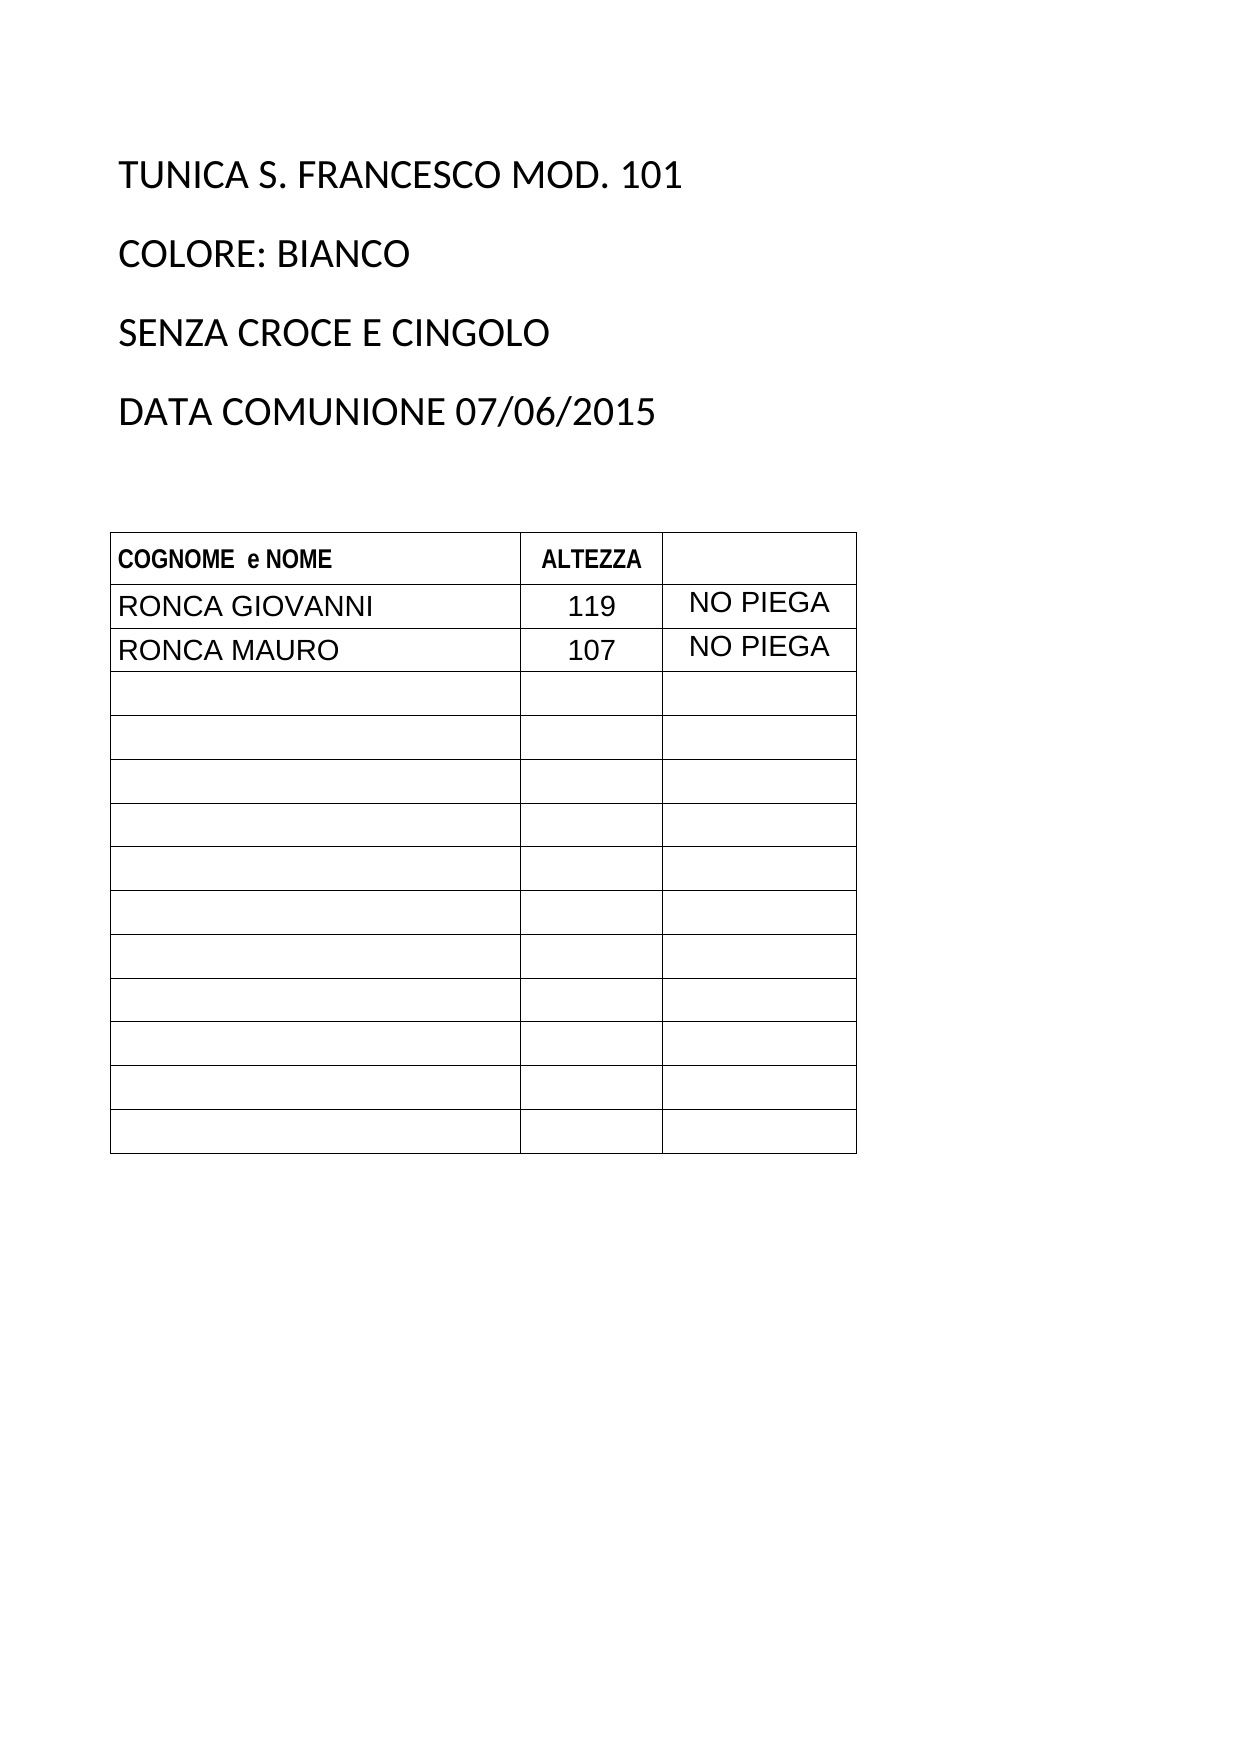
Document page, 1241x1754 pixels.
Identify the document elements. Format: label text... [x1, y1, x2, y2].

table_cell [111, 847, 520, 890]
table_cell RONCA MAURO [111, 629, 520, 671]
table_cell [663, 979, 856, 1021]
table_cell [111, 1110, 520, 1152]
table_cell [111, 804, 520, 846]
table_cell [521, 1110, 662, 1152]
table_cell 107 [521, 629, 662, 671]
table_cell [663, 804, 856, 846]
table_cell [663, 847, 856, 890]
table_cell [111, 760, 520, 802]
table_cell [111, 716, 520, 759]
table_cell [663, 1022, 856, 1065]
text SENZA CROCE E CINGOLO [118, 306, 1122, 357]
table_cell [521, 847, 662, 890]
table_cell [111, 979, 520, 1021]
text TUNICA S. FRANCESCO MOD. 101 [118, 148, 1122, 198]
table_cell [521, 1066, 662, 1109]
table_cell NO PIEGA [663, 629, 856, 671]
table_cell [521, 891, 662, 934]
table_cell [111, 1066, 520, 1109]
table_cell [663, 716, 856, 759]
table_cell [521, 804, 662, 846]
table_cell [521, 935, 662, 977]
table_cell [663, 891, 856, 934]
table_cell [111, 935, 520, 977]
text COLORE: BIANCO [118, 227, 1122, 278]
table_cell RONCA GIOVANNI [111, 585, 520, 627]
table_header ALTEZZA [521, 533, 662, 584]
table_cell [521, 979, 662, 1021]
table_cell [111, 1022, 520, 1065]
table_cell [521, 716, 662, 759]
table_cell NO PIEGA [663, 585, 856, 627]
table_header [663, 533, 856, 584]
table_cell [663, 1066, 856, 1109]
table_cell [521, 1022, 662, 1065]
table_header COGNOME e NOME [111, 533, 520, 584]
table_cell [111, 891, 520, 934]
table_cell [521, 672, 662, 715]
table_cell 119 [521, 585, 662, 627]
table_cell [521, 760, 662, 802]
table_cell [663, 760, 856, 802]
table_cell [663, 935, 856, 977]
table_cell [111, 672, 520, 715]
table_cell [663, 672, 856, 715]
text DATA COMUNIONE 07/06/2015 [118, 385, 1122, 436]
table_cell [663, 1110, 856, 1152]
